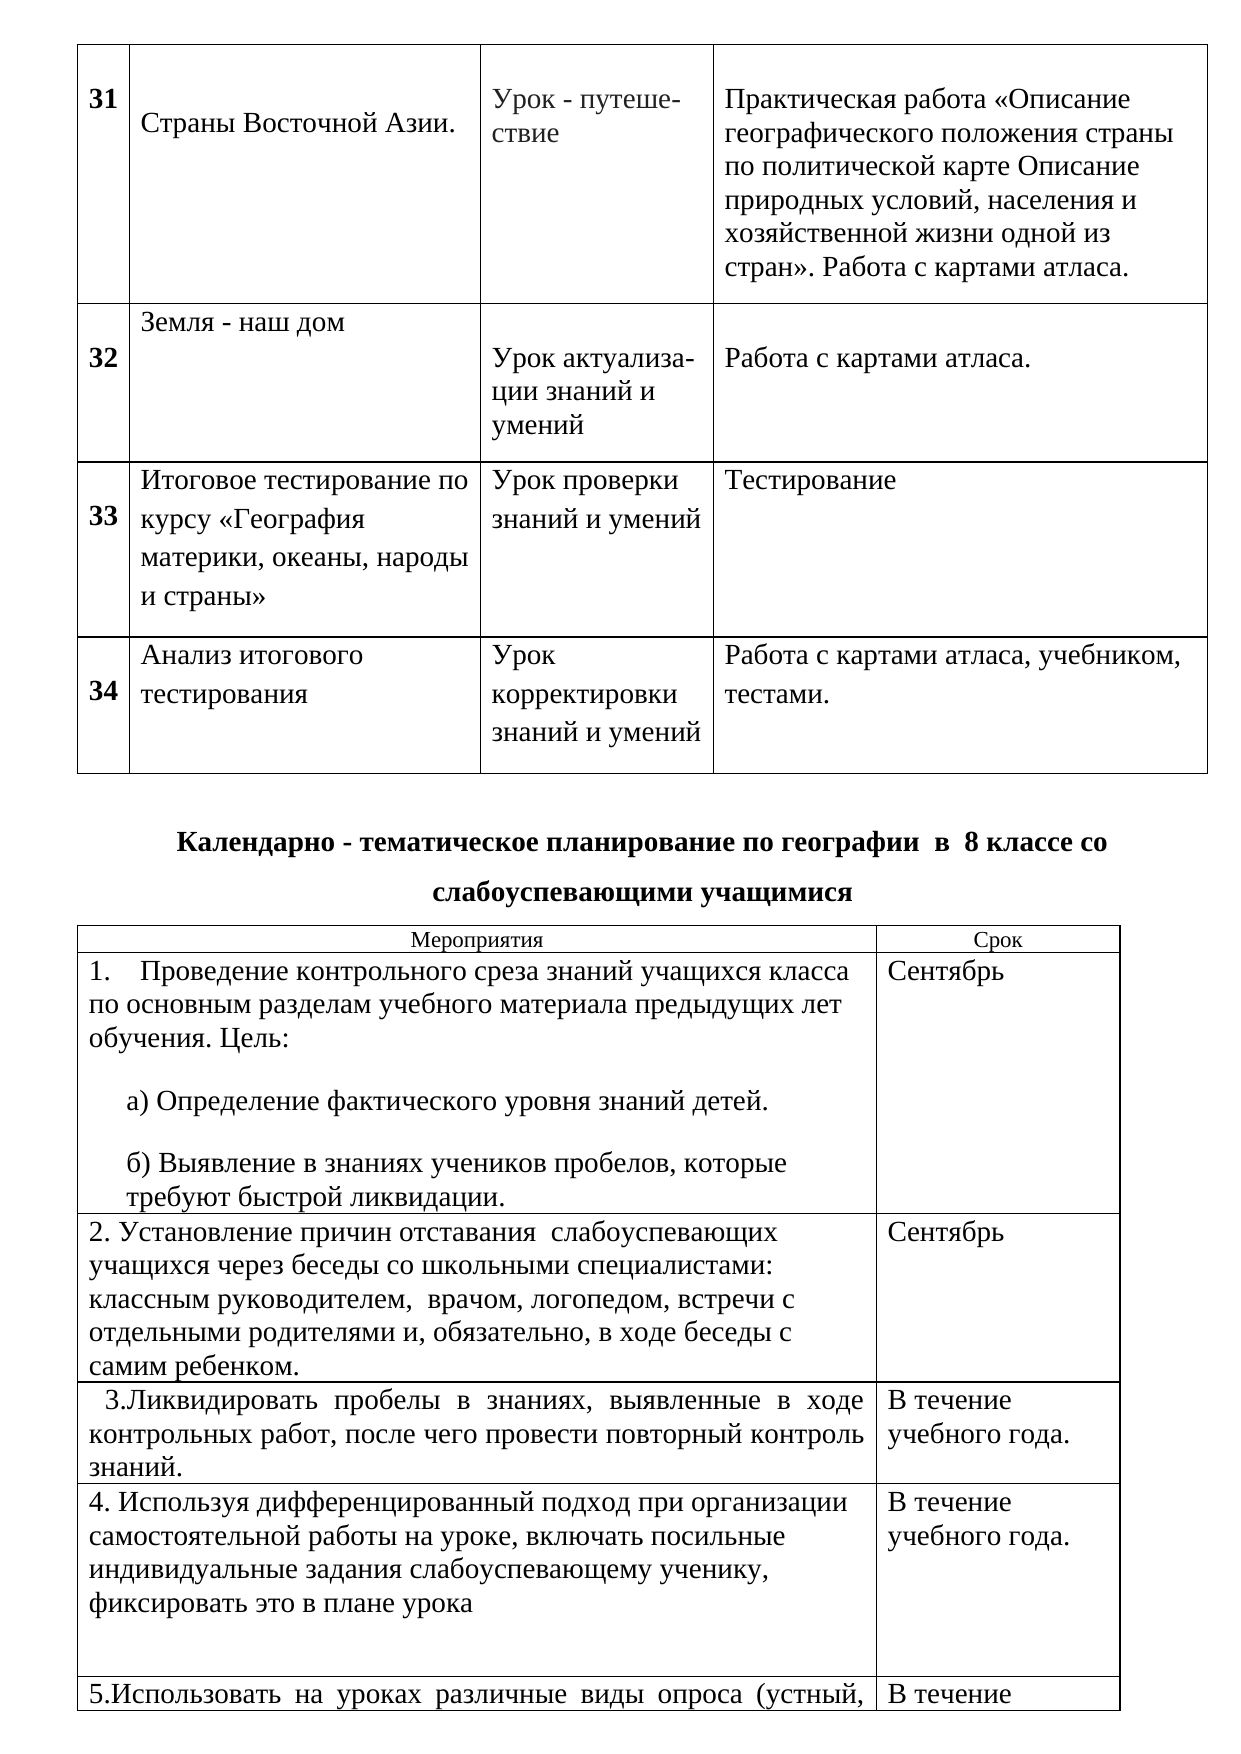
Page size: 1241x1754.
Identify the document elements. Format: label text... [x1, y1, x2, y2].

table_cell Сентябрь [877, 953, 1119, 1213]
table_cell Урок корректировки знаний и умений [481, 638, 713, 773]
table_cell 3.Ликвидировать пробелы в знаниях, выявленные в ходе контрольных работ, после чего провести повторный контроль знаний. [78, 1383, 876, 1483]
table_cell Итоговое тестирование по курсу «География материки, океаны, народы и страны» [130, 463, 480, 636]
table_cell Урок проверки знаний и умений [481, 463, 713, 636]
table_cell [714, 45, 1207, 303]
table_cell В течение учебного года. [877, 1383, 1119, 1483]
table_cell Тестирование [714, 463, 1207, 636]
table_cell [78, 1677, 876, 1710]
table_cell 33 [78, 463, 129, 636]
table_cell 2. Установление причин отставания слабоуспевающих учащихся через беседы со школьными специалистами: классным руководителем, врачом, логопедом, встречи с отдельными родителями и, обязательно, в ходе беседы с самим ребенком. [78, 1214, 876, 1381]
table_cell Работа с картами атласа. [714, 304, 1207, 461]
table_cell 32 [78, 304, 129, 461]
table_cell Сентябрь [877, 1214, 1119, 1381]
table_cell Урок актуализации знаний и умений [481, 304, 713, 461]
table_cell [877, 1677, 1119, 1710]
table_cell Страны Восточной Азии. [130, 45, 480, 303]
table_cell Урок - путешествие [481, 45, 713, 303]
table_cell 31 [78, 45, 129, 303]
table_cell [877, 1484, 1119, 1676]
table_cell 4. Используя дифференцированный подход при организации самостоятельной работы на уроке, включать посильные индивидуальные задания слабоуспевающему ученику, фиксировать это в плане урока [78, 1484, 876, 1676]
table_header Мероприятия [78, 926, 876, 952]
table_cell Анализ итогового тестирования [130, 638, 480, 773]
table_cell Работа с картами атласа, учебником, тестами. [714, 638, 1207, 773]
table_header Срок [877, 926, 1119, 952]
text Календарно - тематическое планирование по географии в 8 классе со слабоуспевающими учащимися [89, 824, 1196, 908]
table_cell 34 [78, 638, 129, 773]
table_cell Земля - наш дом [130, 304, 480, 461]
table_cell 1. Проведение контрольного среза знаний учащихся класса по основным разделам учебного материала предыдущих лет обучения. Цель: а) Определение фактического уровня знаний детей. б) Выявление в знаниях учеников пробелов, которые требуют быстрой ликвидации. [78, 953, 876, 1213]
